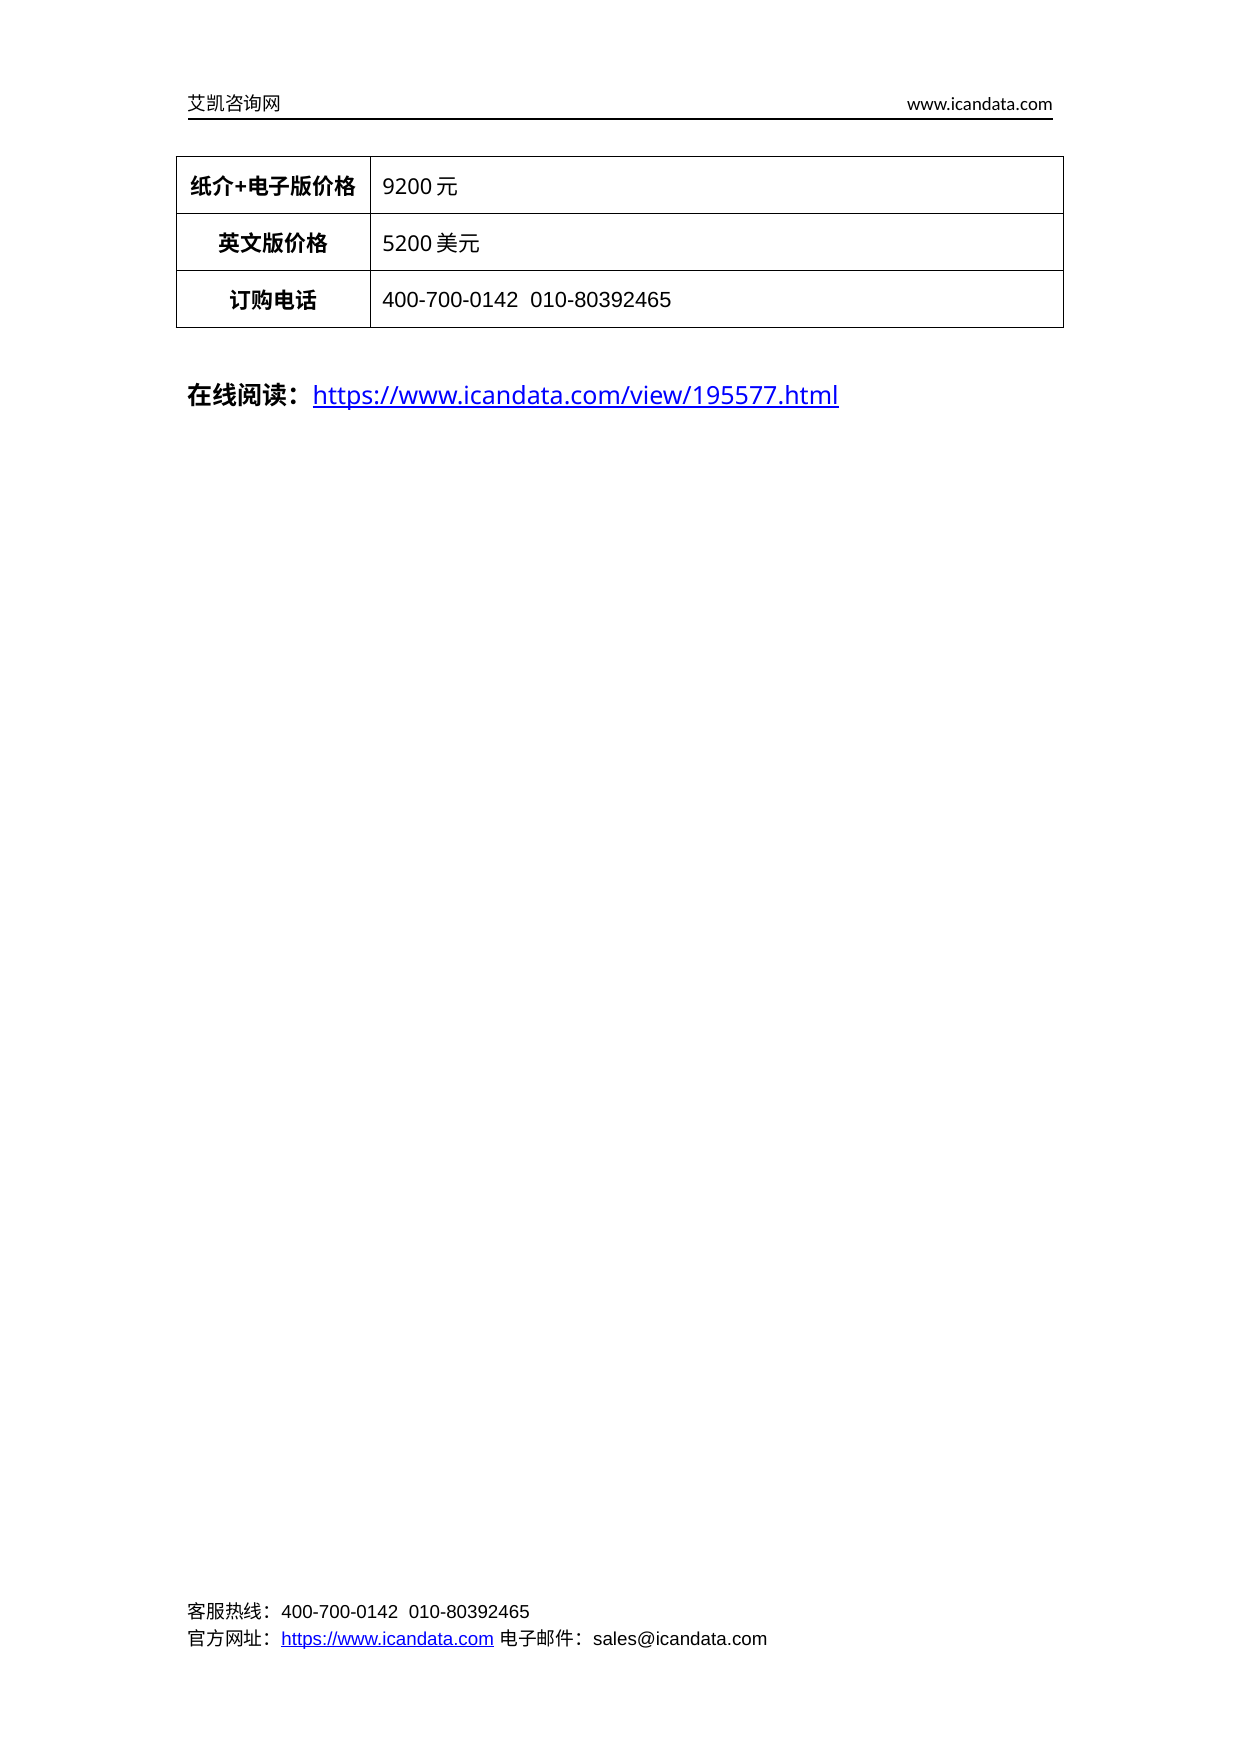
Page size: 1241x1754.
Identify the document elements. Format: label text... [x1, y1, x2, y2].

text 在线阅读：https://www.icandata.com/view/195577.html [187, 361, 1053, 426]
table_cell 9200元 [371, 157, 1063, 213]
table_cell 5200美元 [371, 214, 1063, 270]
table_cell 英文版价格 [177, 214, 370, 270]
table_cell 400-700-0142 010-80392465 [371, 271, 1063, 327]
table_cell 订购电话 [177, 271, 370, 327]
table_cell 纸介+电子版价格 [177, 157, 370, 213]
